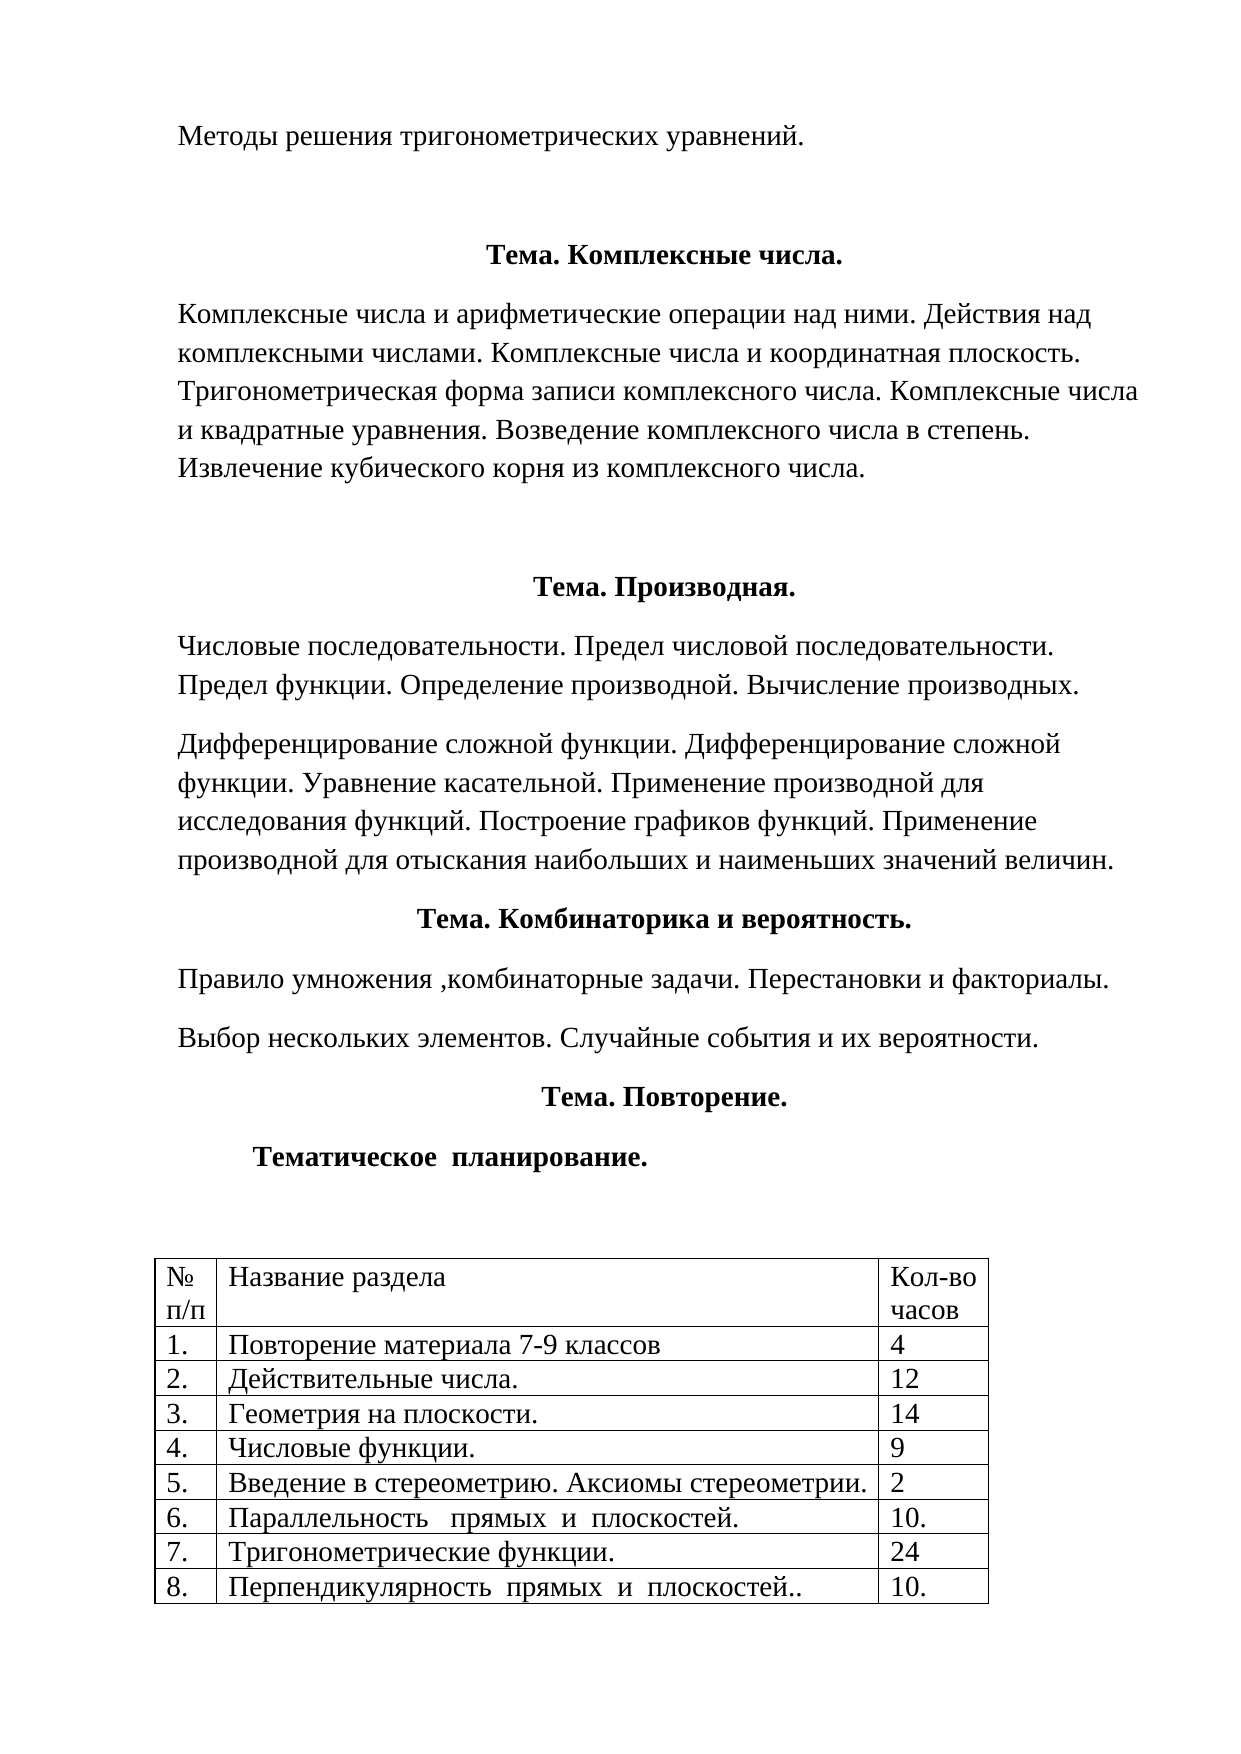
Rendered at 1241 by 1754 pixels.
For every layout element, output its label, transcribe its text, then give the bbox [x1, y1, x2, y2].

table_cell 1. [156, 1327, 216, 1360]
table_cell 10. [879, 1569, 988, 1602]
table_cell Действительные числа. [217, 1361, 878, 1395]
text Правило умножения ,комбинаторные задачи. Перестановки и факториалы. [177, 961, 1152, 994]
list Тема. Производная. [177, 569, 1152, 603]
text Числовые последовательности. Предел числовой последовательности. Предел функции. Определение производной. Вычисление производных. [177, 628, 1152, 701]
table_cell 8. [156, 1569, 216, 1602]
table_cell 4 [879, 1327, 988, 1360]
table_cell 12 [879, 1361, 988, 1395]
text Методы решения тригонометрических уравнений. [177, 118, 1152, 152]
table_cell 2. [156, 1361, 216, 1395]
list Тематическое планирование. [252, 1139, 1152, 1172]
table_cell 3. [156, 1396, 216, 1429]
table_cell 4. [156, 1431, 216, 1464]
list Комплексные числа и арифметические операции над ними. Действия над комплексными числами. Комплексные числа и координатная плоскость. Тригонометрическая форма записи комплексного числа. Комплексные числа и квадратные уравнения. Возведение комплексного числа в степень. Извлечение кубического корня из комплексного числа. [177, 296, 1152, 484]
table_cell Параллельность прямых и плоскостей. [217, 1500, 878, 1533]
table_cell 7. [156, 1534, 216, 1568]
table_cell 9 [879, 1431, 988, 1464]
list Тема. Комплексные числа. [177, 237, 1152, 270]
table_cell 14 [879, 1396, 988, 1429]
table_cell Введение в стереометрию. Аксиомы стереометрии. [217, 1465, 878, 1499]
table_cell 10. [879, 1500, 988, 1533]
table_cell Перпендикулярность прямых и плоскостей.. [217, 1569, 878, 1602]
table_header Название раздела [217, 1259, 878, 1326]
table_header № п/п [156, 1259, 216, 1326]
list Тема. Комбинаторика и вероятность. [177, 901, 1152, 935]
table_cell 6. [156, 1500, 216, 1533]
table_cell Числовые функции. [217, 1431, 878, 1464]
table_cell 2 [879, 1465, 988, 1499]
table_cell Геометрия на плоскости. [217, 1396, 878, 1429]
table_cell Тригонометрические функции. [217, 1534, 878, 1568]
table_header Кол-во часов [879, 1259, 988, 1326]
list Тема. Повторение. [177, 1079, 1152, 1113]
list Выбор нескольких элементов. Случайные события и их вероятности. [177, 1020, 1152, 1054]
table_cell Повторение материала 7-9 классов [217, 1327, 878, 1360]
list Дифференцирование сложной функции. Дифференцирование сложной функции. Уравнение касательной. Применение производной для исследования функций. Построение графиков функций. Применение производной для отыскания наибольших и наименьших значений величин. [177, 726, 1152, 876]
table_cell 24 [879, 1534, 988, 1568]
table_cell 5. [156, 1465, 216, 1499]
